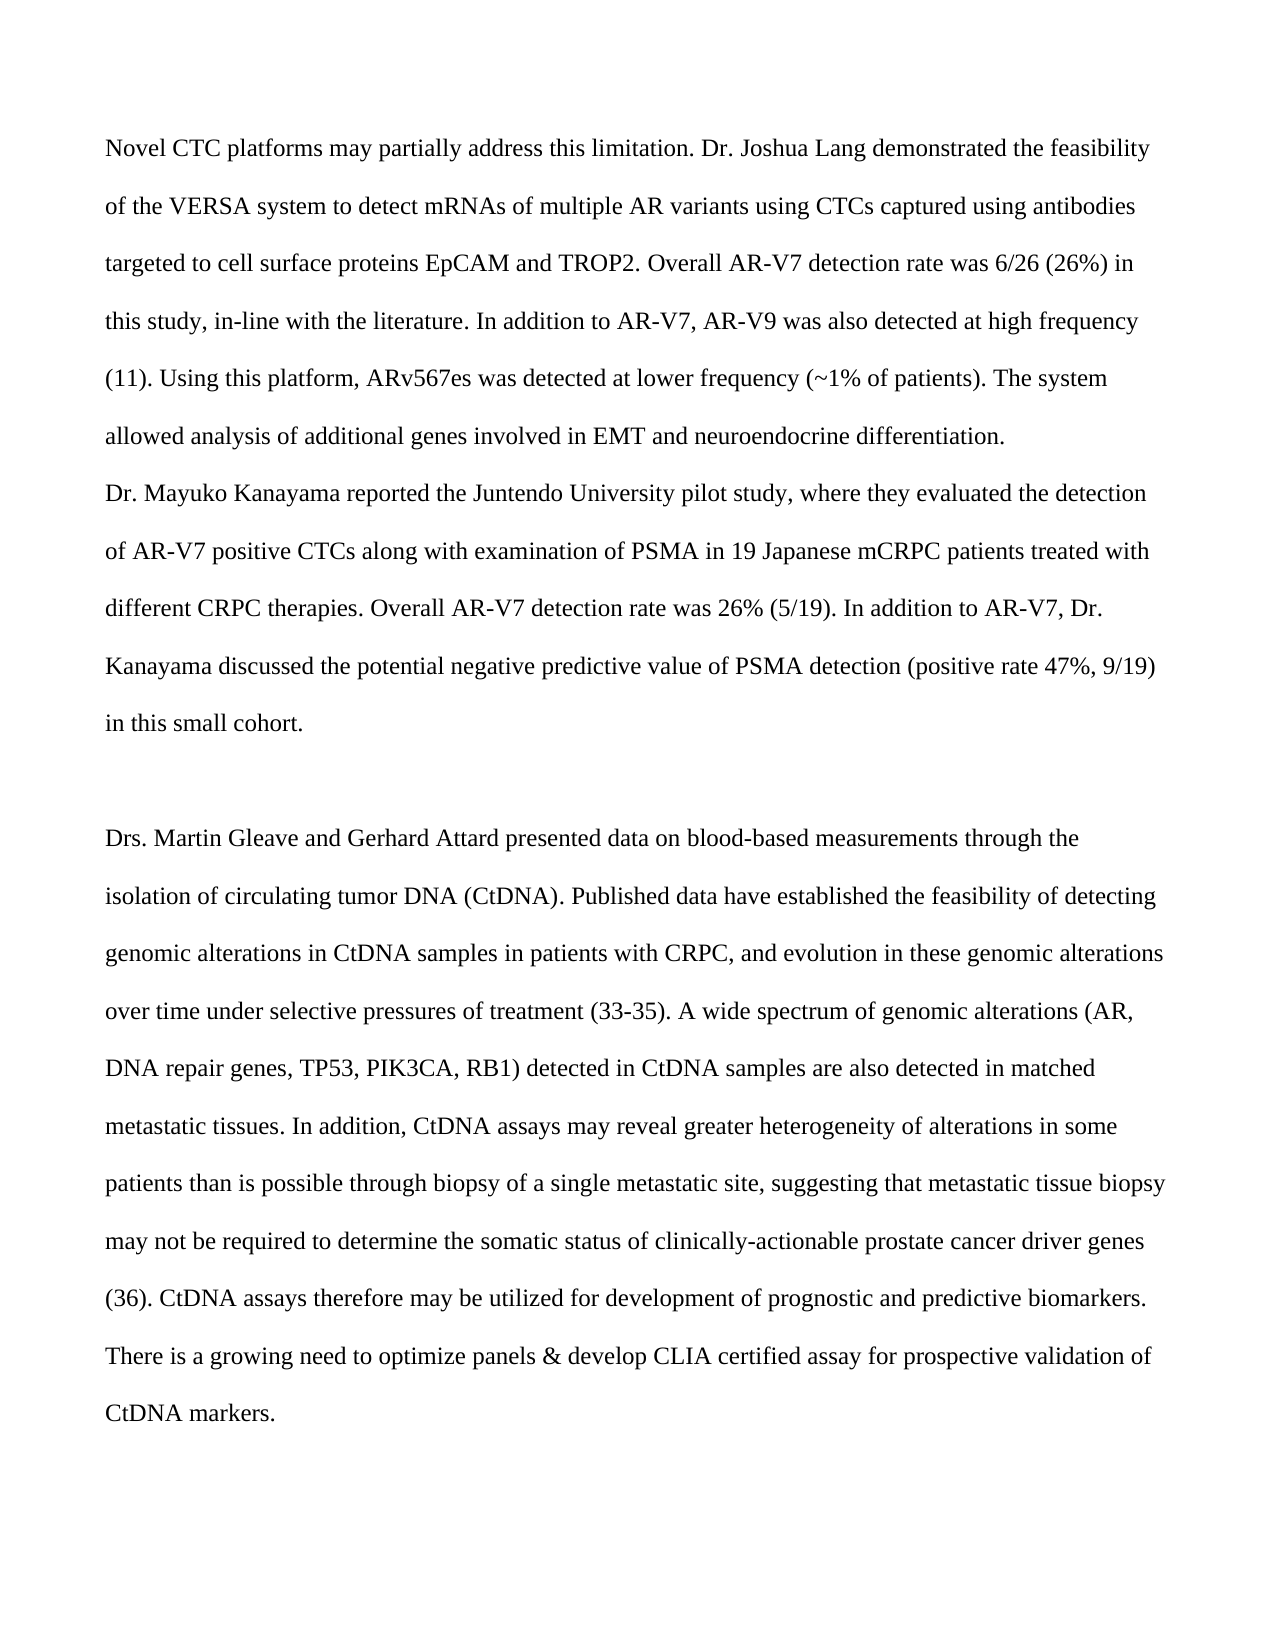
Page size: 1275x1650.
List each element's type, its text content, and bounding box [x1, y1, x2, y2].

text Drs. Martin Gleave and Gerhard Attard presented data on blood-based measurements through the isolation of circulating tumor DNA (CtDNA). Published data have established the feasibility of detecting genomic alterations in CtDNA samples in patients with CRPC, and evolution in these genomic alterations over time under selective pressures of treatment (33-35). A wide spectrum of genomic alterations (AR, DNA repair genes, TP53, PIK3CA, RB1) detected in CtDNA samples are also detected in matched metastatic tissues. In addition, CtDNA assays may reveal greater heterogeneity of alterations in some patients than is possible through biopsy of a single metastatic site, suggesting that metastatic tissue biopsy may not be required to determine the somatic status of clinically-actionable prostate cancer driver genes (36). CtDNA assays therefore may be utilized for development of prognostic and predictive biomarkers. There is a growing need to optimize panels & develop CLIA certified assay for prospective validation of CtDNA markers. [105, 823, 1170, 1427]
text Dr. Mayuko Kanayama reported the Juntendo University pilot study, where they evaluated the detection of AR-V7 positive CTCs along with examination of PSMA in 19 Japanese mCRPC patients treated with different CRPC therapies. Overall AR-V7 detection rate was 26% (5/19). In addition to AR-V7, Dr. Kanayama discussed the potential negative predictive value of PSMA detection (positive rate 47%, 9/19) in this small cohort. [105, 478, 1170, 737]
text Novel CTC platforms may partially address this limitation. Dr. Joshua Lang demonstrated the feasibility of the VERSA system to detect mRNAs of multiple AR variants using CTCs captured using antibodies targeted to cell surface proteins EpCAM and TROP2. Overall AR-V7 detection rate was 6/26 (26%) in this study, in-line with the literature. In addition to AR-V7, AR-V9 was also detected at high frequency (11). Using this platform, ARv567es was detected at lower frequency (~1% of patients). The system allowed analysis of additional genes involved in EMT and neuroendocrine differentiation. [105, 133, 1170, 450]
